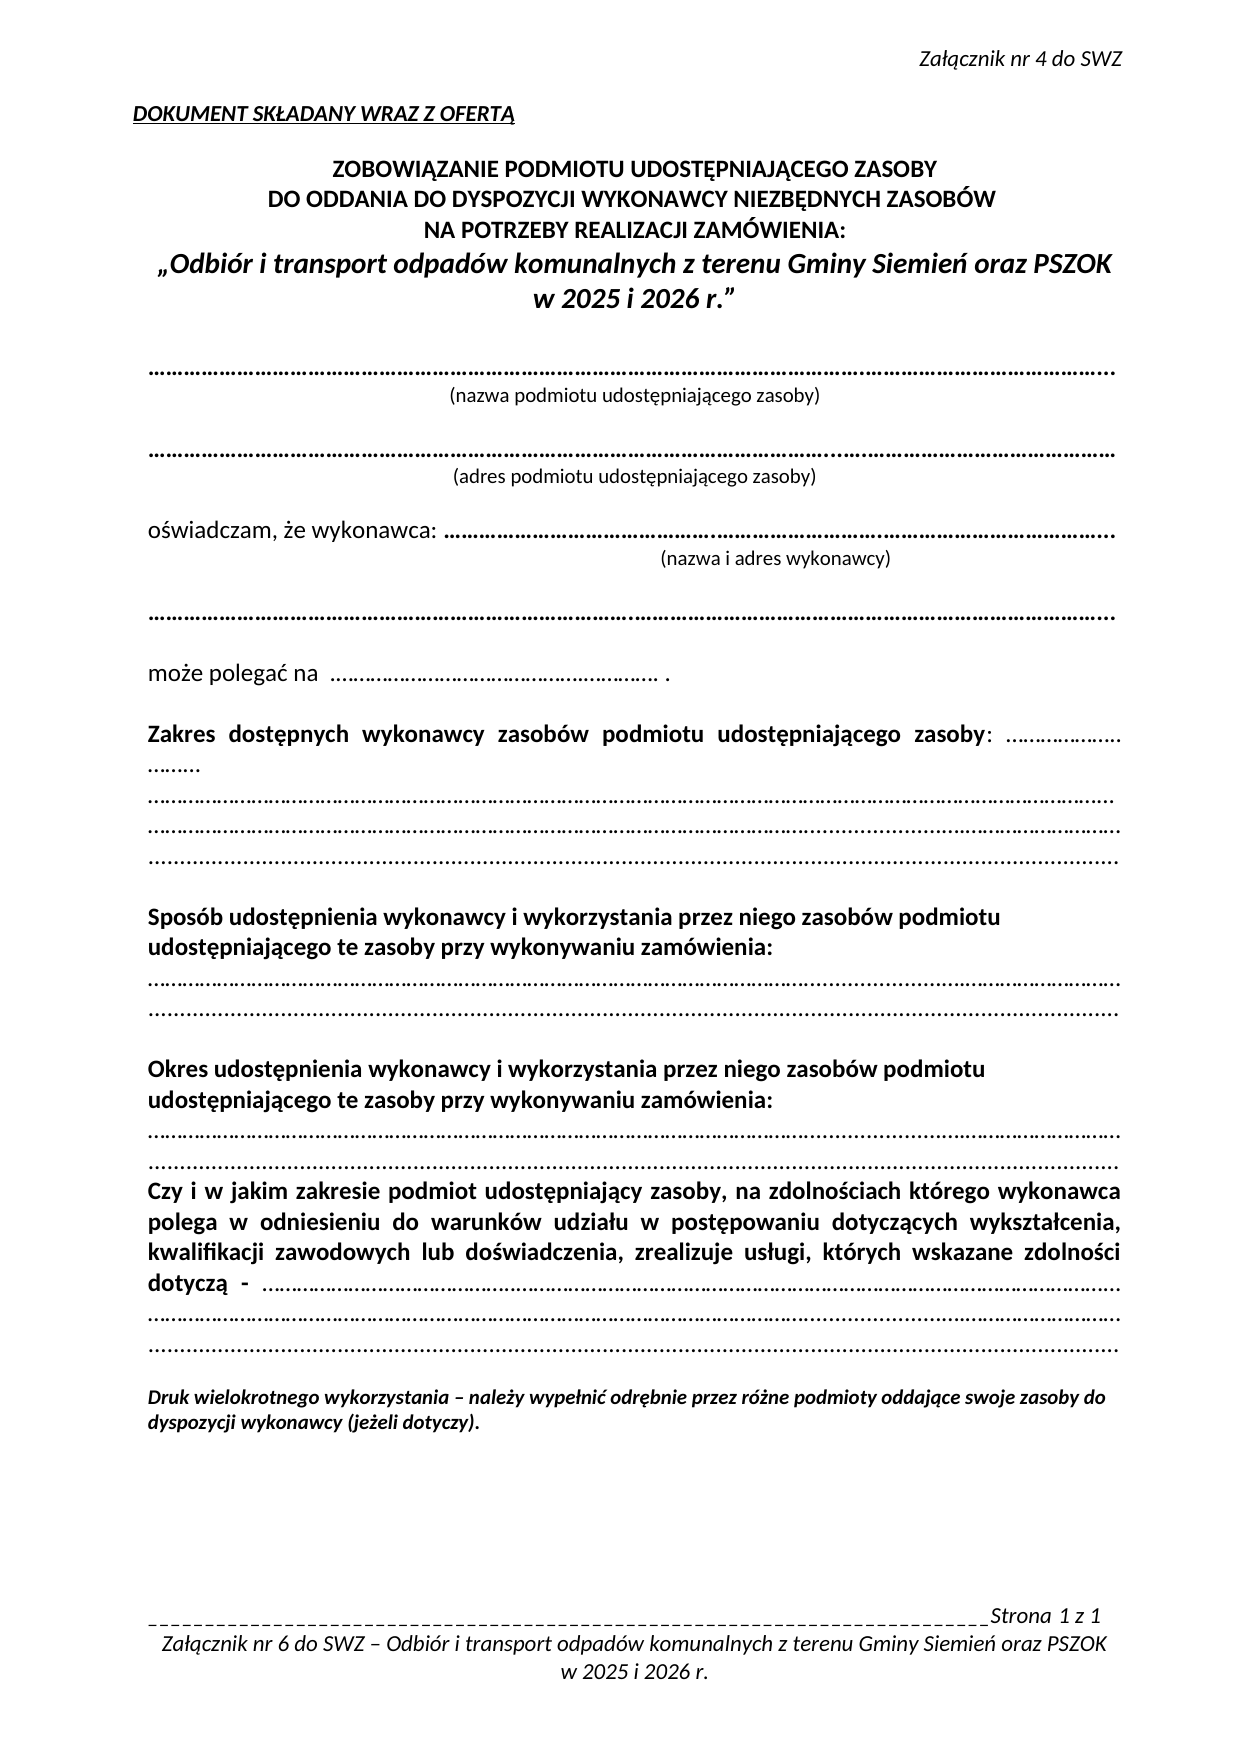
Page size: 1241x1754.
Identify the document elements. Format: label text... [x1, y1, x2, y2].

text Zakres dostępnych wykonawcy zasobów podmiotu udostępniającego zasoby: ………………..……... [148, 718, 1122, 779]
text ………………………………………………………………………………………………………….…………………………………... [148, 352, 1122, 382]
text „Odbiór i transport odpadów komunalnych z terenu Gminy Siemień oraz PSZOK w 2025 i 2026 r.” [148, 245, 1122, 316]
text (nazwa i adres wykonawcy) [660, 545, 1122, 570]
text .......................................................................................................................................................... [148, 992, 1122, 1023]
text może polegać na .…………………………………….…………. . [148, 657, 1122, 687]
text .......................................................................................................................................................... [148, 1328, 1122, 1359]
text .......................................................................................................................................................... [148, 840, 1122, 870]
text Druk wielokrotnego wykorzystania – należy wypełnić odrębnie przez różne podmioty oddające swoje zasoby do dyspozycji wykonawcy (jeżeli dotyczy). [148, 1384, 1122, 1435]
text Sposób udostępnienia wykonawcy i wykorzystania przez niego zasobów podmiotu udostępniającego te zasoby przy wykonywaniu zamówienia: [148, 901, 1122, 962]
text DO ODDANIA DO DYSPOZYCJI WYKONAWCY NIEZBĘDNYCH ZASOBÓW NA POTRZEBY REALIZACJI ZAMÓWIENIA: [148, 184, 1122, 245]
text ZOBOWIĄZANIE PODMIOTU UDOSTĘPNIAJĄCEGO ZASOBY [148, 153, 1122, 184]
text ……………………………………………………………………….……………………………………………………………………... [148, 596, 1122, 626]
text ……………………………………………………………………………………………………...….…………………………………… [148, 433, 1122, 463]
text (nazwa podmiotu udostępniającego zasoby) [148, 382, 1122, 407]
text …………………………………………………………………………………………………………………………………………………... ……………………………………………………………………………………………………......................….……………………… [148, 779, 1122, 840]
text ……………………………………………………………………………………………………......................….……………………… [148, 962, 1122, 992]
text ……………………………………………………………………………………………………......................….……………………… [148, 1114, 1122, 1145]
text (adres podmiotu udostępniającego zasoby) [148, 463, 1122, 489]
text oświadczam, że wykonawca: ……………………………………….……………………….………………………………... [148, 514, 1122, 545]
text Czy i w jakim zakresie podmiot udostępniający zasoby, na zdolnościach którego wykonawca polega w odniesieniu do warunków udziału w postępowaniu dotyczących wykształcenia, kwalifikacji zawodowych lub doświadczenia, zrealizuje usługi, których wskazane zdolności dotyczą - ……………………………………..…………………………………………………………………………………………... ……………………………………………………………………………………………………......................….……………………… [148, 1176, 1122, 1328]
text .......................................................................................................................................................... [148, 1145, 1122, 1176]
text Okres udostępnienia wykonawcy i wykorzystania przez niego zasobów podmiotu udostępniającego te zasoby przy wykonywaniu zamówienia: [148, 1053, 1122, 1114]
